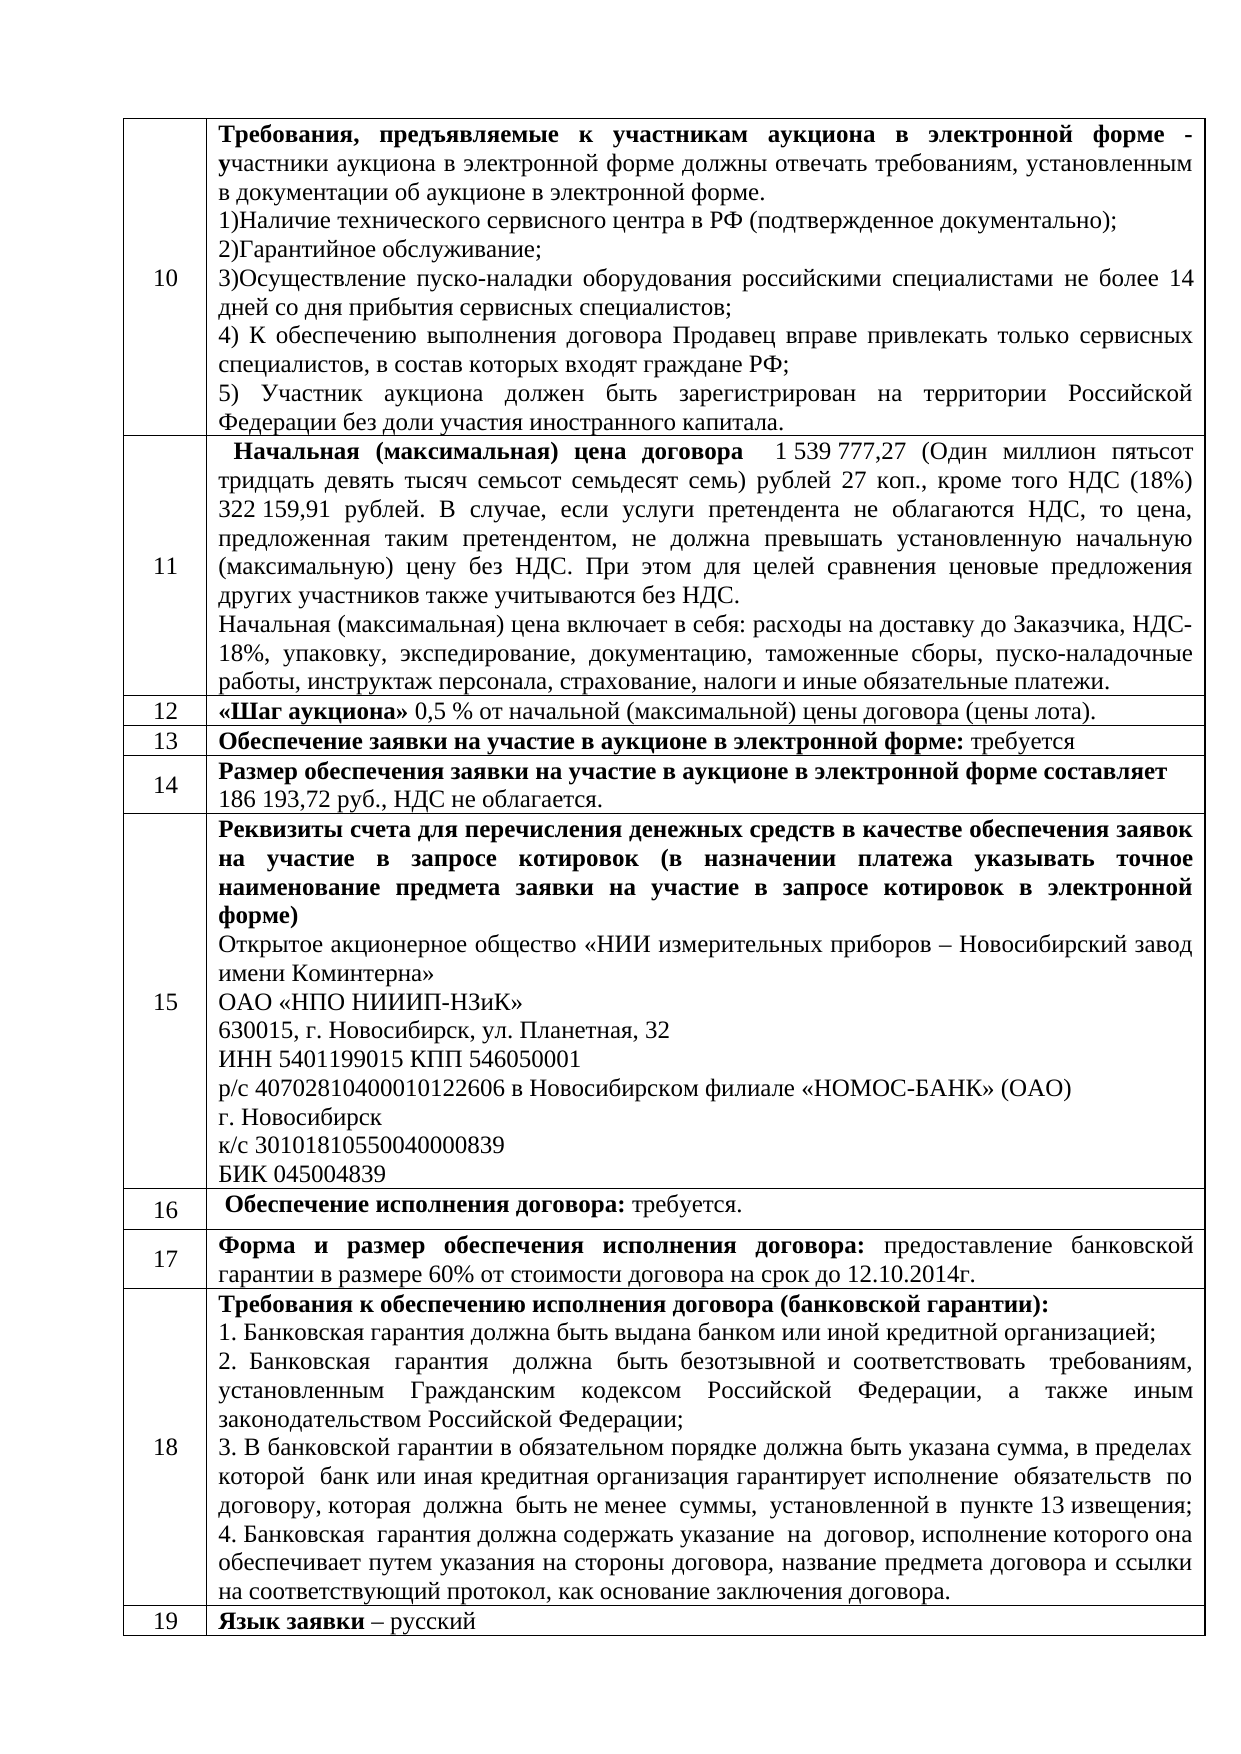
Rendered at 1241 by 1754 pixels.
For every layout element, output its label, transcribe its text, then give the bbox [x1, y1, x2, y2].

table_cell 12 [124, 696, 206, 725]
table_cell «Шаг аукциона» 0,5 % от начальной (максимальной) цены договора (цены лота). [207, 696, 1204, 725]
table_cell 10 [124, 119, 206, 435]
table_cell 13 [124, 726, 206, 755]
table_cell Требования к обеспечению исполнения договора (банковской гарантии): 1. Банковская гарантия должна быть выдана банком или иной кредитной организацией; 2. Банковская гарантия должна быть безотзывной и соответствовать требованиям, установленным Гражданским кодексом Российской Федерации, а также иным законодательством Российской Федерации; 3. В банковской гарантии в обязательном порядке должна быть указана сумма, в пределах которой банк или иная кредитная организация гарантирует исполнение обязательств по договору, которая должна быть не менее суммы, установленной в пункте 13 извещения; 4. Банковская гарантия должна содержать указание на договор, исполнение которого она обеспечивает путем указания на стороны договора, название предмета договора и ссылки на соответствующий протокол, как основание заключения договора. [207, 1289, 1204, 1605]
table_cell 14 [124, 756, 206, 813]
table_cell Язык заявки – русский [207, 1606, 1204, 1635]
table_cell 17 [124, 1230, 206, 1288]
table_cell 16 [124, 1189, 206, 1229]
table_cell Обеспечение заявки на участие в аукционе в электронной форме: требуется [207, 726, 1204, 755]
table_cell Форма и размер обеспечения исполнения договора: предоставление банковской гарантии в размере 60% от стоимости договора на срок до 12.10.2014г. [207, 1230, 1204, 1288]
table_cell Требования, предъявляемые к участникам аукциона в электронной форме - участники аукциона в электронной форме должны отвечать требованиям, установленным в документации об аукционе в электронной форме. 1)Наличие технического сервисного центра в РФ (подтвержденное документально); 2)Гарантийное обслуживание; 3)Осуществление пуско-наладки оборудования российскими специалистами не более 14 дней со дня прибытия сервисных специалистов; 4) К обеспечению выполнения договора Продавец вправе привлекать только сервисных специалистов, в состав которых входят граждане РФ; 5) Участник аукциона должен быть зарегистрирован на территории Российской Федерации без доли участия иностранного капитала. [207, 119, 1204, 435]
table_cell 19 [124, 1606, 206, 1635]
table_cell 15 [124, 814, 206, 1188]
table_cell Размер обеспечения заявки на участие в аукционе в электронной форме составляет 186 193,72 руб., НДС не облагается. [207, 756, 1204, 813]
table_cell 18 [124, 1289, 206, 1605]
table_cell Начальная (максимальная) цена договора 1 539 777,27 (Один миллион пятьсот тридцать девять тысяч семьсот семьдесят семь) рублей 27 коп., кроме того НДС (18%) 322 159,91 рублей. В случае, если услуги претендента не облагаются НДС, то цена, предложенная таким претендентом, не должна превышать установленную начальную (максимальную) цену без НДС. При этом для целей сравнения ценовые предложения других участников также учитываются без НДС. Начальная (максимальная) цена включает в себя: расходы на доставку до Заказчика, НДС-18%, упаковку, экспедирование, документацию, таможенные сборы, пуско-наладочные работы, инструктаж персонала, страхование, налоги и иные обязательные платежи. [207, 436, 1204, 695]
table_cell Реквизиты счета для перечисления денежных средств в качестве обеспечения заявок на участие в запросе котировок (в назначении платежа указывать точное наименование предмета заявки на участие в запросе котировок в электронной форме) Открытое акционерное общество «НИИ измерительных приборов – Новосибирский завод имени Коминтерна» ОАО «НПО НИИИП-НЗиК» 630015, г. Новосибирск, ул. Планетная, 32 ИНН 5401199015 КПП 546050001 р/с 40702810400010122606 в Новосибирском филиале «НОМОС-БАНК» (ОАО) г. Новосибирск к/с 30101810550040000839 БИК 045004839 [207, 814, 1204, 1188]
table_cell 11 [124, 436, 206, 695]
table_cell Обеспечение исполнения договора: требуется. [207, 1189, 1204, 1229]
